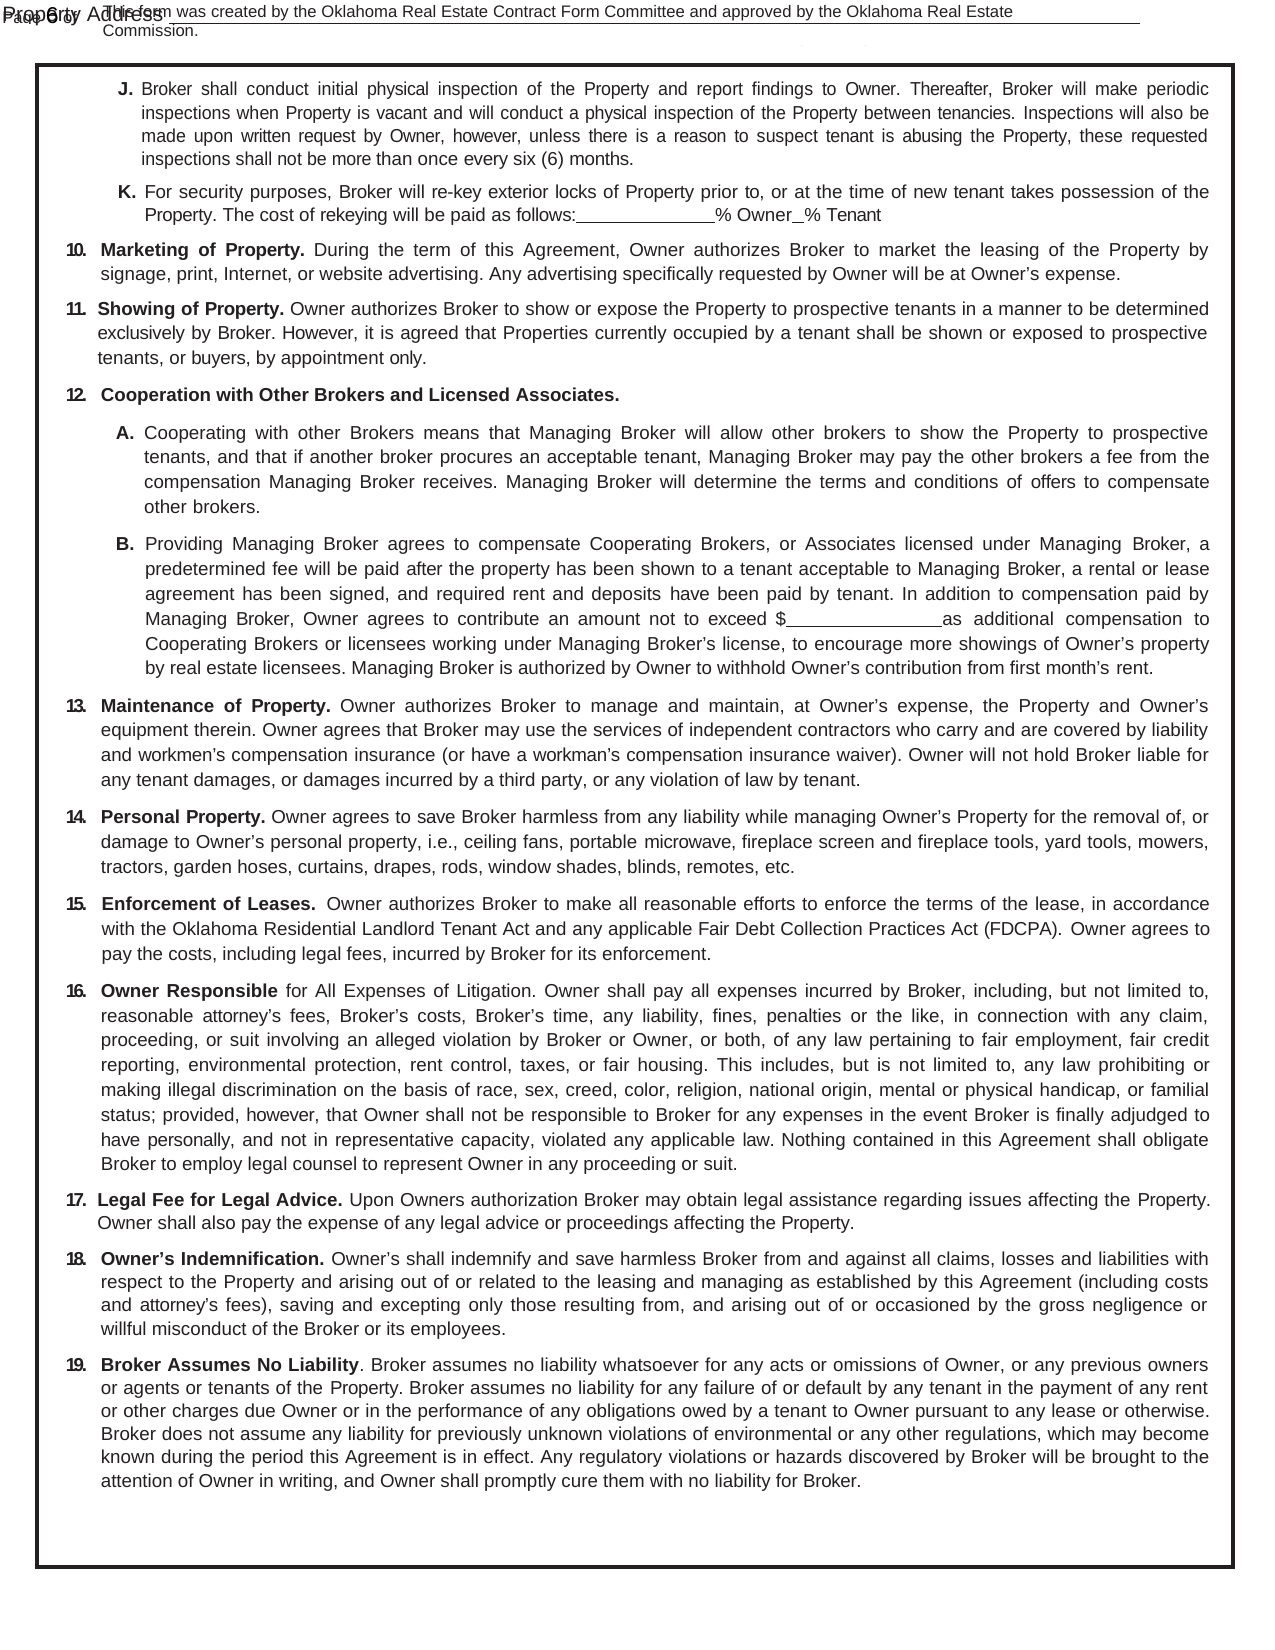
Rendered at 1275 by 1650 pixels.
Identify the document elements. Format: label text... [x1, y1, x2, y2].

list Broker shall conduct initial physical inspection of the Property and report findings to Owner. Thereafter, Broker will make periodic inspections when Property is vacant and will conduct a physical inspection of the Property between tenancies. Inspections will also be made upon written request by Owner, however, unless there is a reason to suspect tenant is abusing the Property, these requested inspections shall not be more than once every six (6) months. [118, 78, 1209, 169]
list Cooperating with other Brokers means that Managing Broker will allow other brokers to show the Property to prospective tenants, and that if another broker procures an acceptable tenant, Managing Broker may pay the other brokers a fee from the compensation Managing Broker receives. Managing Broker will determine the terms and conditions of offers to compensate other brokers. [116, 422, 1210, 517]
list For security purposes, Broker will re-key exterior locks of Property prior to, or at the time of new tenant takes possession of the Property. The cost of rekeying will be paid as follows: % Owner % Tenant [118, 181, 1209, 226]
list Broker Assumes No Liability. Broker assumes no liability whatsoever for any acts or omissions of Owner, or any previous owners or agents or tenants of the Property. Broker assumes no liability for any failure of or default by any tenant in the payment of any rent or other charges due Owner or in the performance of any obligations owed by a tenant to Owner pursuant to any lease or otherwise. Broker does not assume any liability for previously unknown violations of environmental or any other regulations, which may become known during the period this Agreement is in effect. Any regulatory violations or hazards discovered by Broker will be brought to the attention of Owner in writing, and Owner shall promptly cure them with no liability for Broker. [66, 1353, 1210, 1491]
list Legal Fee for Legal Advice. Upon Owners authorization Broker may obtain legal assistance regarding issues affecting the Property. Owner shall also pay the expense of any legal advice or proceedings affecting the Property. [66, 1189, 1211, 1233]
list Providing Managing Broker agrees to compensate Cooperating Brokers, or Associates licensed under Managing Broker, a predetermined fee will be paid after the property has been shown to a tenant acceptable to Managing Broker, a rental or lease agreement has been signed, and required rent and deposits have been paid by tenant. In addition to compensation paid by Managing Broker, Owner agrees to contribute an amount not to exceed $ as additional compensation to Cooperating Brokers or licensees working under Managing Broker’s license, to encourage more showings of Owner’s property by real estate licensees. Managing Broker is authorized by Owner to withhold Owner’s contribution from first month’s rent. [116, 533, 1210, 679]
list Personal Property. Owner agrees to save Broker harmless from any liability while managing Owner’s Property for the removal of, or damage to Owner’s personal property, i.e., ceiling fans, portable microwave, fireplace screen and fireplace tools, yard tools, mowers, tractors, garden hoses, curtains, drapes, rods, window shades, blinds, remotes, etc. [66, 806, 1210, 877]
list Maintenance of Property. Owner authorizes Broker to manage and maintain, at Owner’s expense, the Property and Owner’s equipment therein. Owner agrees that Broker may use the services of independent contractors who carry and are covered by liability and workmen’s compensation insurance (or have a workman’s compensation insurance waiver). Owner will not hold Broker liable for any tenant damages, or damages incurred by a third party, or any violation of law by tenant. [66, 694, 1210, 790]
list Enforcement of Leases. Owner authorizes Broker to make all reasonable efforts to enforce the terms of the lease, in accordance with the Oklahoma Residential Landlord Tenant Act and any applicable Fair Debt Collection Practices Act (FDCPA). Owner agrees to pay the costs, including legal fees, incurred by Broker for its enforcement. [66, 893, 1210, 964]
list Owner Responsible for All Expenses of Litigation. Owner shall pay all expenses incurred by Broker, including, but not limited to, reasonable attorney’s fees, Broker’s costs, Broker’s time, any liability, fines, penalties or the like, in connection with any claim, proceeding, or suit involving an alleged violation by Broker or Owner, or both, of any law pertaining to fair employment, fair credit reporting, environmental protection, rent control, taxes, or fair housing. This includes, but is not limited to, any law prohibiting or making illegal discrimination on the basis of race, sex, creed, color, religion, national origin, mental or physical handicap, or familial status; provided, however, that Owner shall not be responsible to Broker for any expenses in the event Broker is finally adjudged to have personally, and not in representative capacity, violated any applicable law. Nothing contained in this Agreement shall obligate Broker to employ legal counsel to represent Owner in any proceeding or suit. [66, 980, 1210, 1175]
subtitle Cooperation with Other Brokers and Licensed Associates. [66, 384, 1223, 406]
list Showing of Property. Owner authorizes Broker to show or expose the Property to prospective tenants in a manner to be determined exclusively by Broker. However, it is agreed that Properties currently occupied by a tenant shall be shown or exposed to prospective tenants, or buyers, by appointment only. [66, 297, 1210, 368]
list Marketing of Property. During the term of this Agreement, Owner authorizes Broker to market the leasing of the Property by signage, print, Internet, or website advertising. Any advertising specifically requested by Owner will be at Owner’s expense. [66, 238, 1210, 285]
list Owner’s Indemnification. Owner’s shall indemnify and save harmless Broker from and against all claims, losses and liabilities with respect to the Property and arising out of or related to the leasing and managing as established by this Agreement (including costs and attorney’s fees), saving and excepting only those resulting from, and arising out of or occasioned by the gross negligence or willful misconduct of the Broker or its employees. [66, 1248, 1210, 1339]
